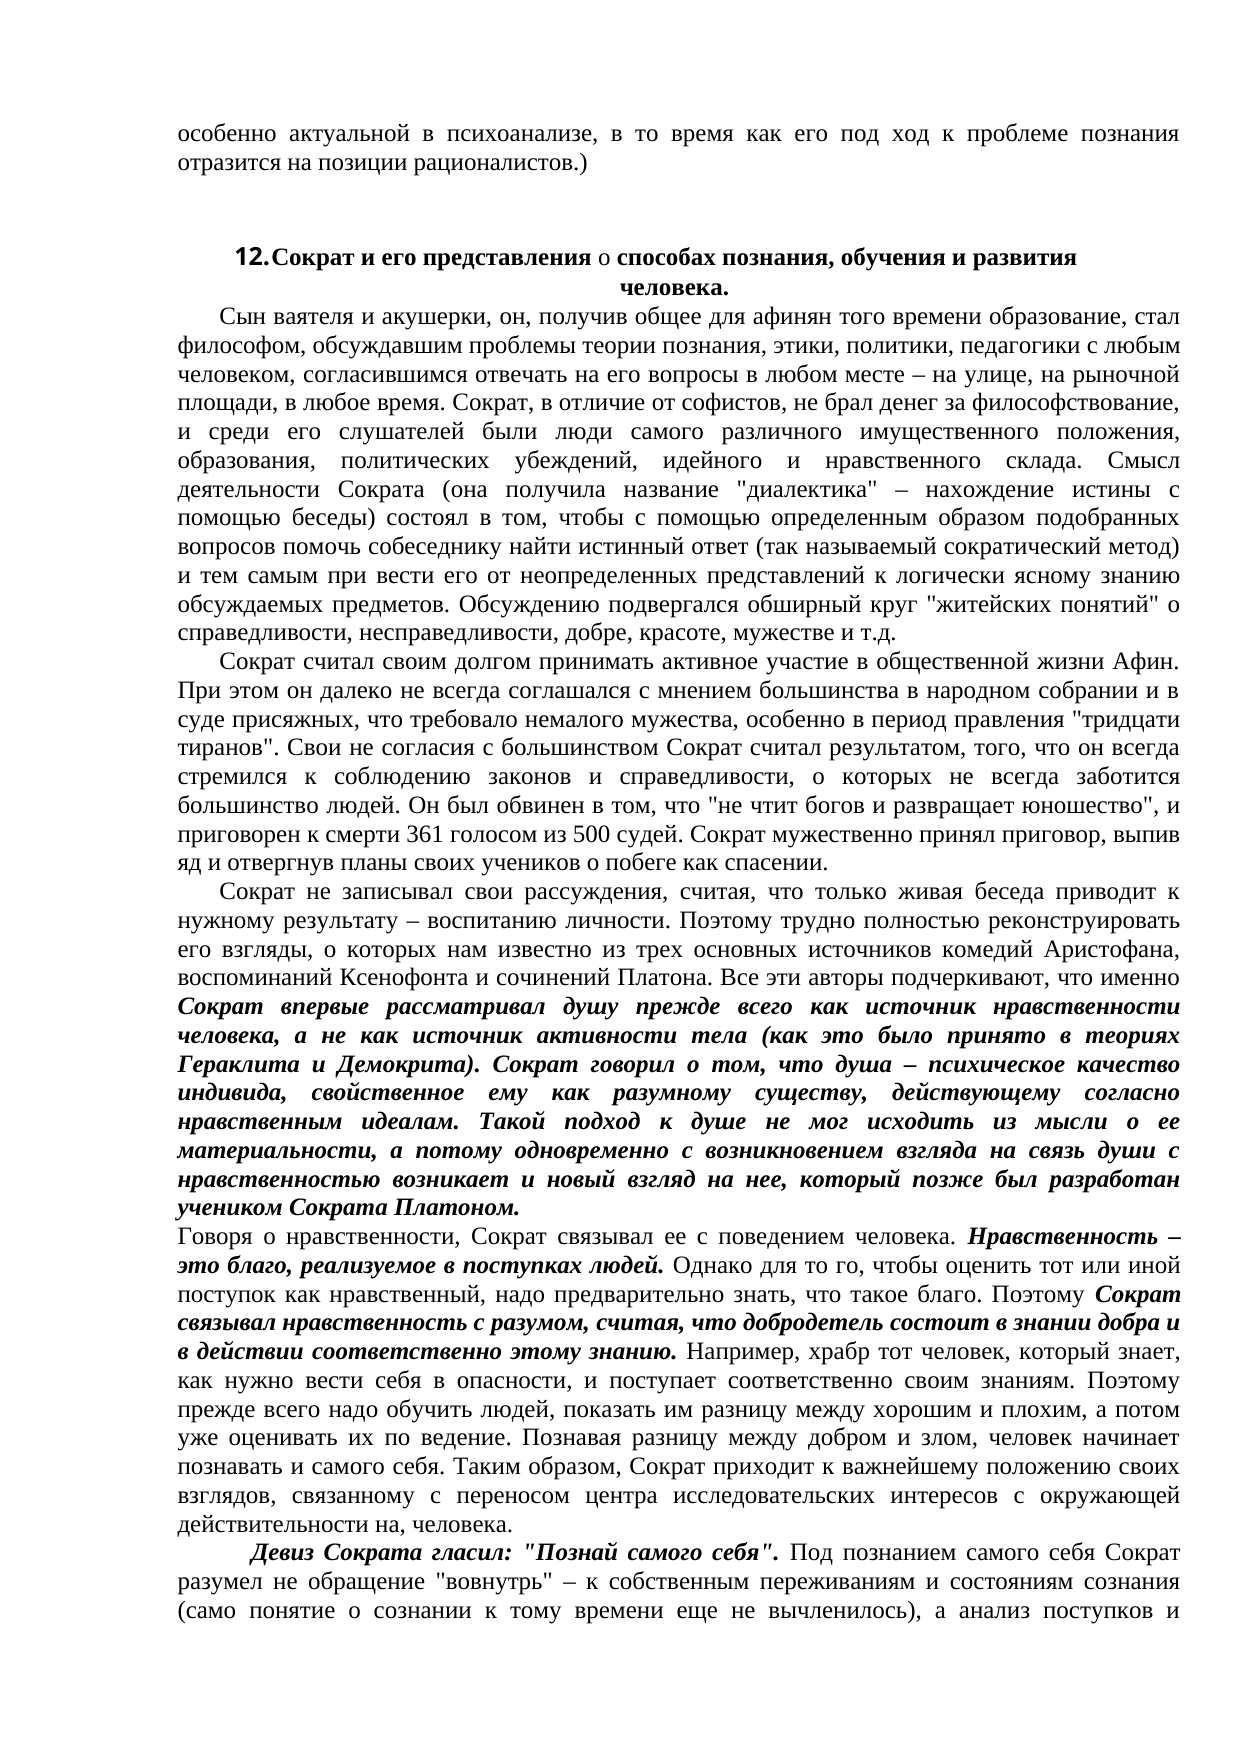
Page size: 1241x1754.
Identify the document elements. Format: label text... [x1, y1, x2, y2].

text Сын ваятеля и акушерки, он, получив общее для афинян того времени образование, стал философом, обсуждавшим проблемы теории познания, этики, политики, педагогики с любым человеком, согласившимся отвечать на его вопросы в любом месте – на улице, на рыночной площади, в любое время. Сократ, в отличие от софистов, не брал денег за философствование, и среди его слушателей были люди самого различного имущественного положения, образования, политических убеждений, идейного и нравственного склада. Смысл деятельности Сократа (она получила название "диалектика" – нахождение истины с помощью беседы) состоял в том, чтобы с помощью определенным образом подобранных вопросов помочь собеседнику найти истинный ответ (так называемый сократический метод) и тем самым при вести его от неопределенных представлений к логически ясному знанию обсуждаемых предметов. Обсуждению подвергался обширный круг "житейских понятий" о справедливости, несправедливости, добре, красоте, мужестве и т.д. [177, 301, 1181, 646]
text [177, 1537, 1181, 1624]
text Говоря о нравственности, Сократ связывал ее с поведением человека. Нравственность – это благо, реализуемое в поступках людей. Однако для то го, чтобы оценить тот или иной поступок как нравственный, надо предварительно знать, что такое благо. Поэтому Сократ связывал нравственность с разумом, считая, что добродетель состоит в знании добра и в действии соответственно этому знанию. Например, храбр тот человек, который знает, как нужно вести себя в опасности, и поступает соответственно своим знаниям. Поэтому прежде всего надо обучить людей, показать им разницу между хорошим и плохим, а потом уже оценивать их по ведение. Познавая разницу между добром и злом, человек начинает познавать и самого себя. Таким образом, Сократ приходит к важнейшему положению своих взглядов, связанному с переносом центра исследовательских интересов с окружающей действительности на, человека. [177, 1221, 1181, 1537]
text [177, 118, 1181, 176]
list Сократ и его представления о способах познания, обучения и развития человека. [182, 238, 1129, 301]
text Сократ не записывал свои рассуждения, считая, что только живая беседа приводит к нужному результату – воспитанию личности. Поэтому трудно полностью реконструировать его взгляды, о которых нам известно из трех основных источников комедий Аристофана, воспоминаний Ксенофонта и сочинений Платона. Все эти авторы подчеркивают, что именно Сократ впервые рассматривал душу прежде всего как источник нравственности человека, а не как источник активности тела (как это было принято в теориях Гераклита и Демокрита). Сократ говорил о том, что душа – психическое качество индивида, свойственное ему как разумному существу, действующему согласно нравственным идеалам. Такой подход к душе не мог исходить из мысли о ее материальности, а потому одновременно с возникновением взгляда на связь души с нравственностью возникает и новый взгляд на нее, который позже был разработан учеником Сократа Платоном. [177, 876, 1181, 1221]
text Сократ считал своим долгом принимать активное участие в общественной жизни Афин. При этом он далеко не всегда соглашался с мнением большинства в народном собрании и в суде присяжных, что требовало немалого мужества, особенно в период правления "тридцати тиранов". Свои не согласия с большинством Сократ считал результатом, того, что он всегда стремился к соблюдению законов и справедливости, о которых не всегда заботится большинство людей. Он был обвинен в том, что "не чтит богов и развращает юношество", и приговорен к смерти 361 голосом из 500 судей. Сократ мужественно принял приговор, выпив яд и отвергнув планы своих учеников о побеге как спасении. [177, 646, 1181, 876]
